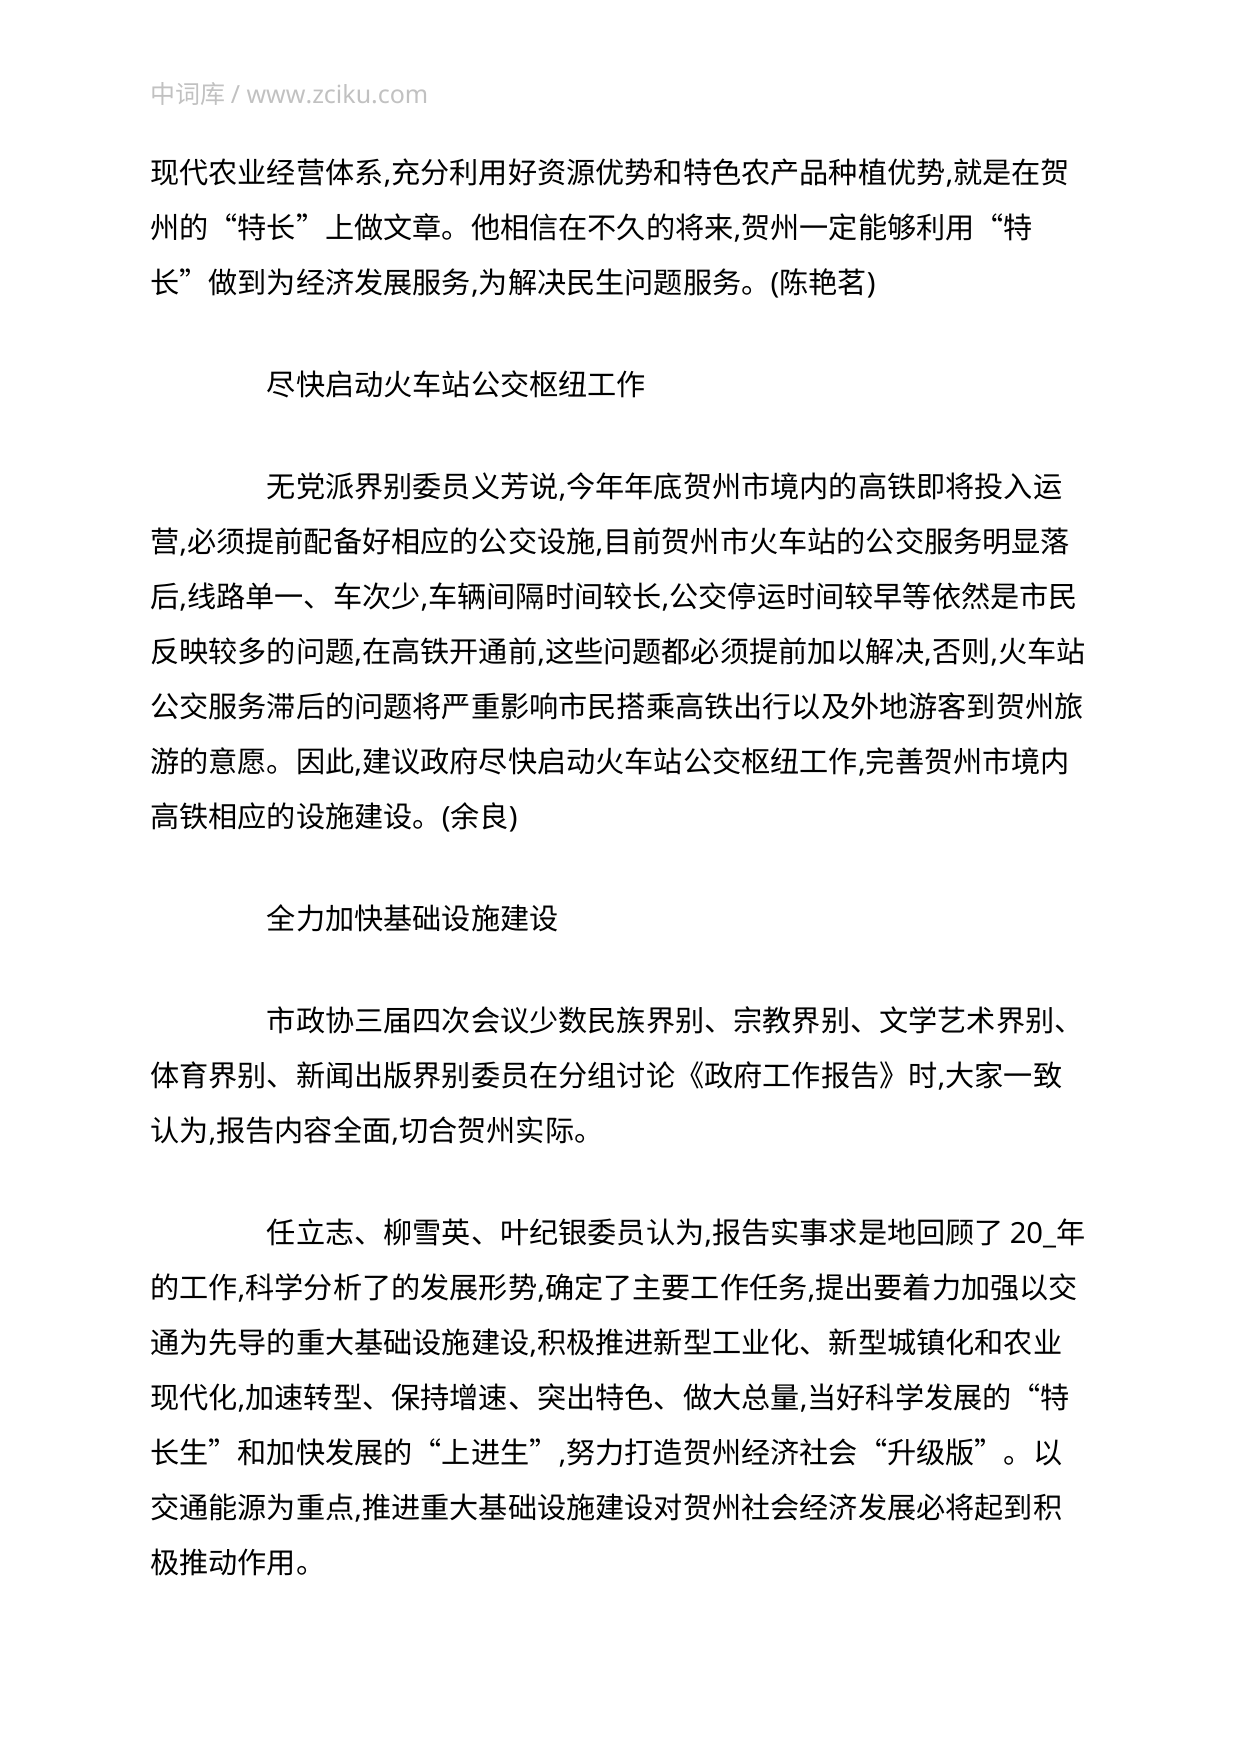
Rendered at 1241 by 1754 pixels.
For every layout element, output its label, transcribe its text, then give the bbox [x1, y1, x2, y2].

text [150, 150, 1090, 302]
text 尽快启动火车站公交枢纽工作 [150, 362, 1090, 404]
text 全力加快基础设施建设 [150, 896, 1090, 938]
text 任立志、柳雪英、叶纪银委员认为,报告实事求是地回顾了20_年的工作,科学分析了的发展形势,确定了主要工作任务,提出要着力加强以交通为先导的重大基础设施建设,积极推进新型工业化、新型城镇化和农业现代化,加速转型、保持增速、突出特色、做大总量,当好科学发展的“特长生”和加快发展的“上进生”,努力打造贺州经济社会“升级版”。以交通能源为重点,推进重大基础设施建设对贺州社会经济发展必将起到积极推动作用。 [150, 1209, 1090, 1582]
text 无党派界别委员义芳说,今年年底贺州市境内的高铁即将投入运营,必须提前配备好相应的公交设施,目前贺州市火车站的公交服务明显落后,线路单一、车次少,车辆间隔时间较长,公交停运时间较早等依然是市民反映较多的问题,在高铁开通前,这些问题都必须提前加以解决,否则,火车站公交服务滞后的问题将严重影响市民搭乘高铁出行以及外地游客到贺州旅游的意愿。因此,建议政府尽快启动火车站公交枢纽工作,完善贺州市境内高铁相应的设施建设。(余良) [150, 464, 1090, 836]
text 市政协三届四次会议少数民族界别、宗教界别、文学艺术界别、体育界别、新闻出版界别委员在分组讨论《政府工作报告》时,大家一致认为,报告内容全面,切合贺州实际。 [150, 997, 1090, 1150]
